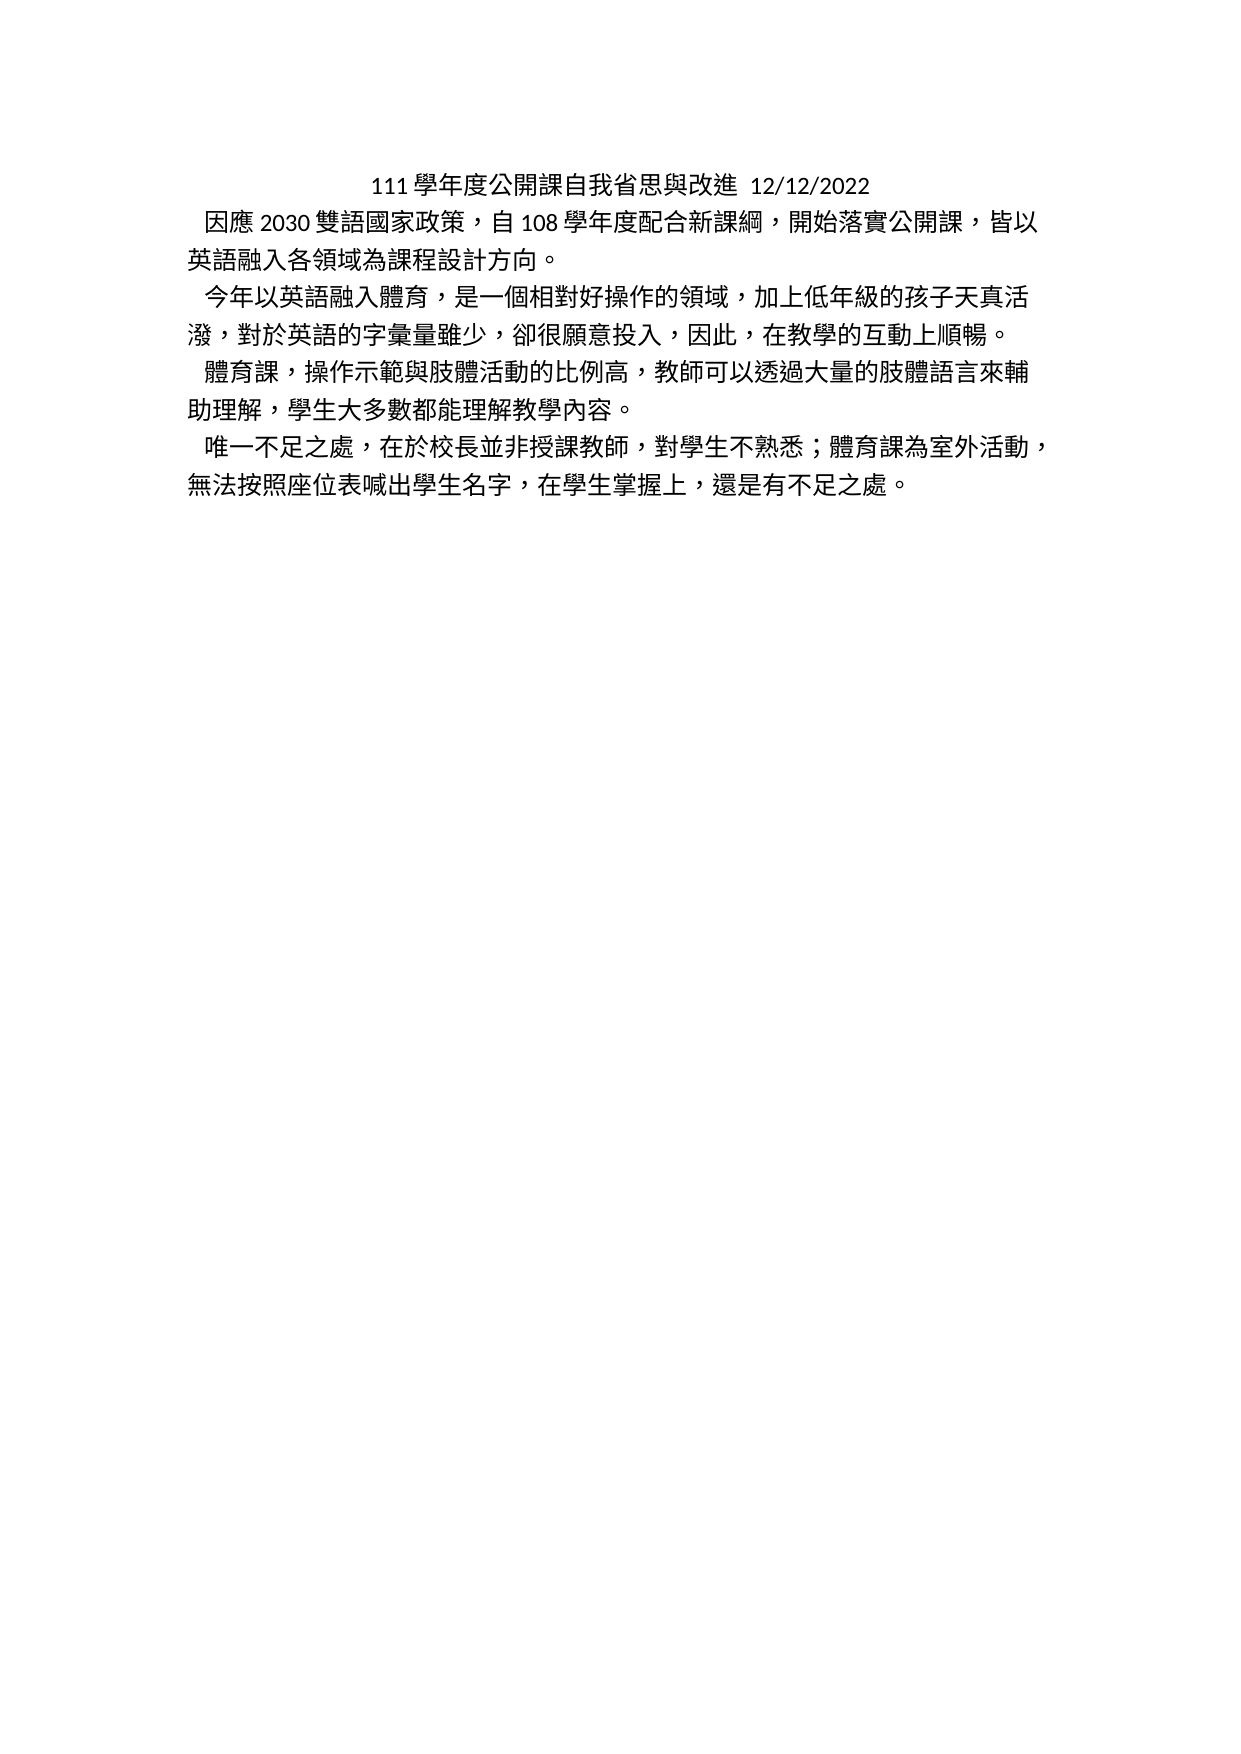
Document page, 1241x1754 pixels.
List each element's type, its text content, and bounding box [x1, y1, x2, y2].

text 因應2030雙語國家政策，自108學年度配合新課綱，開始落實公開課，皆以英語融入各領域為課程設計方向。 [187, 202, 1053, 277]
text 今年以英語融入體育，是一個相對好操作的領域，加上低年級的孩子天真活潑，對於英語的字彙量雖少，卻很願意投入，因此，在教學的互動上順暢。 [187, 277, 1053, 352]
text 體育課，操作示範與肢體活動的比例高，教師可以透過大量的肢體語言來輔助理解，學生大多數都能理解教學內容。 [187, 352, 1053, 427]
text 唯一不足之處，在於校長並非授課教師，對學生不熟悉；體育課為室外活動，無法按照座位表喊出學生名字，在學生掌握上，還是有不足之處。 [187, 427, 1053, 502]
text 111學年度公開課自我省思與改進 12/12/2022 [187, 164, 1053, 202]
